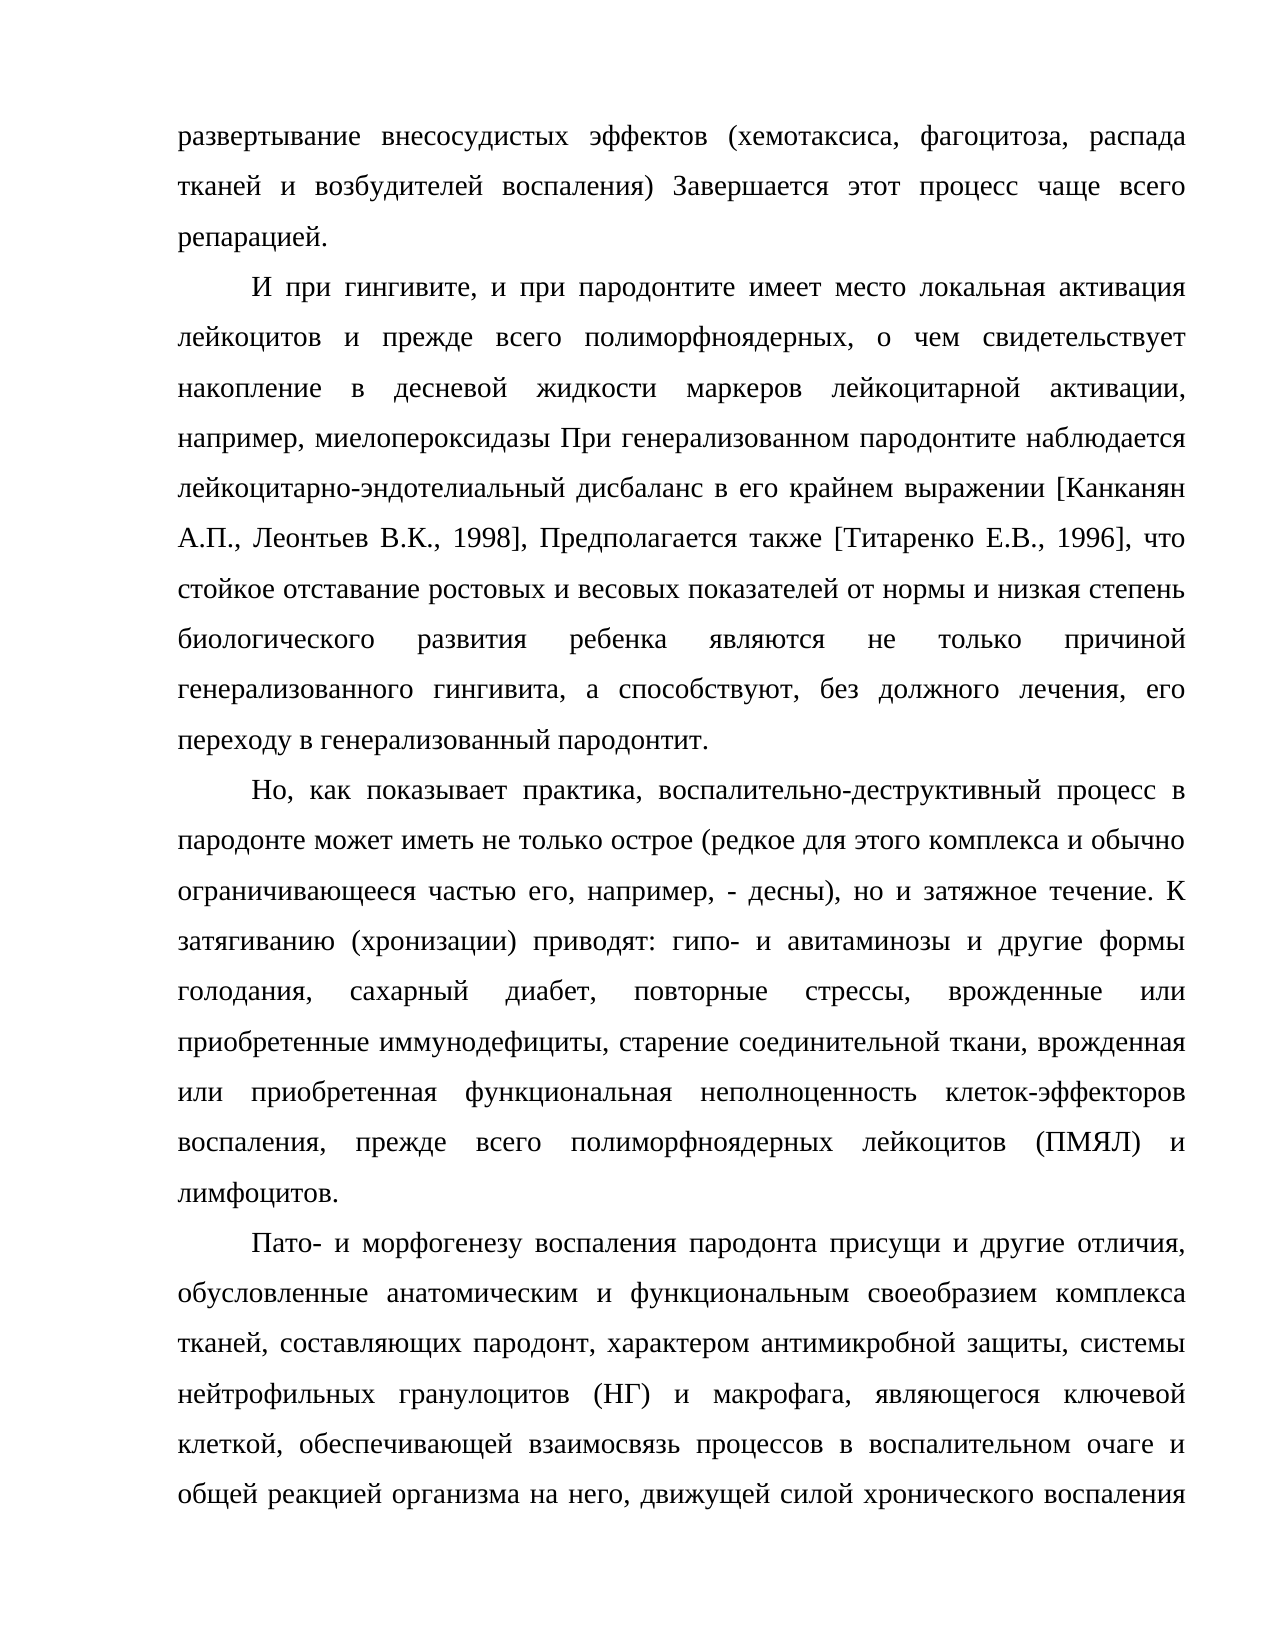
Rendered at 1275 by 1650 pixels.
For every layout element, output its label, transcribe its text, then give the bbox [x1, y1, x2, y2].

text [177, 1225, 1186, 1510]
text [177, 118, 1186, 252]
text И при гингивите, и при пародонтите имеет место локальная активация лейкоцитов и прежде всего полиморфноядерных, о чем свидетельствует накопление в десневой жидкости маркеров лейкоцитарной активации, например, миелопероксидазы При генерализованном пародонтите наблюдается лейкоцитарно-эндотелиальный дисбаланс в его крайнем выражении [Канканян А.П., Леонтьев В.К., 1998], Предполагается также [Титаренко Е.В., 1996], что стойкое отставание ростовых и весовых показателей от нормы и низкая степень биологического развития ребенка являются не только причиной генерализованного гингивита, а способствуют, без должного лечения, его переходу в генерализованный пародонтит. [177, 269, 1186, 755]
text Но, как показывает практика, воспалительно-деструктивный процесс в пародонте может иметь не только острое (редкое для этого комплекса и обычно ограничивающееся частью его, например, - десны), но и затяжное течение. К затягиванию (хронизации) приводят: гипо- и авитаминозы и другие формы голодания, сахарный диабет, повторные стрессы, врожденные или приобретенные иммунодефициты, старение соединительной ткани, врожденная или приобретенная функциональная неполноценность клеток-эффекторов воспаления, прежде всего полиморфноядерных лейкоцитов (ПМЯЛ) и лимфоцитов. [177, 772, 1186, 1208]
